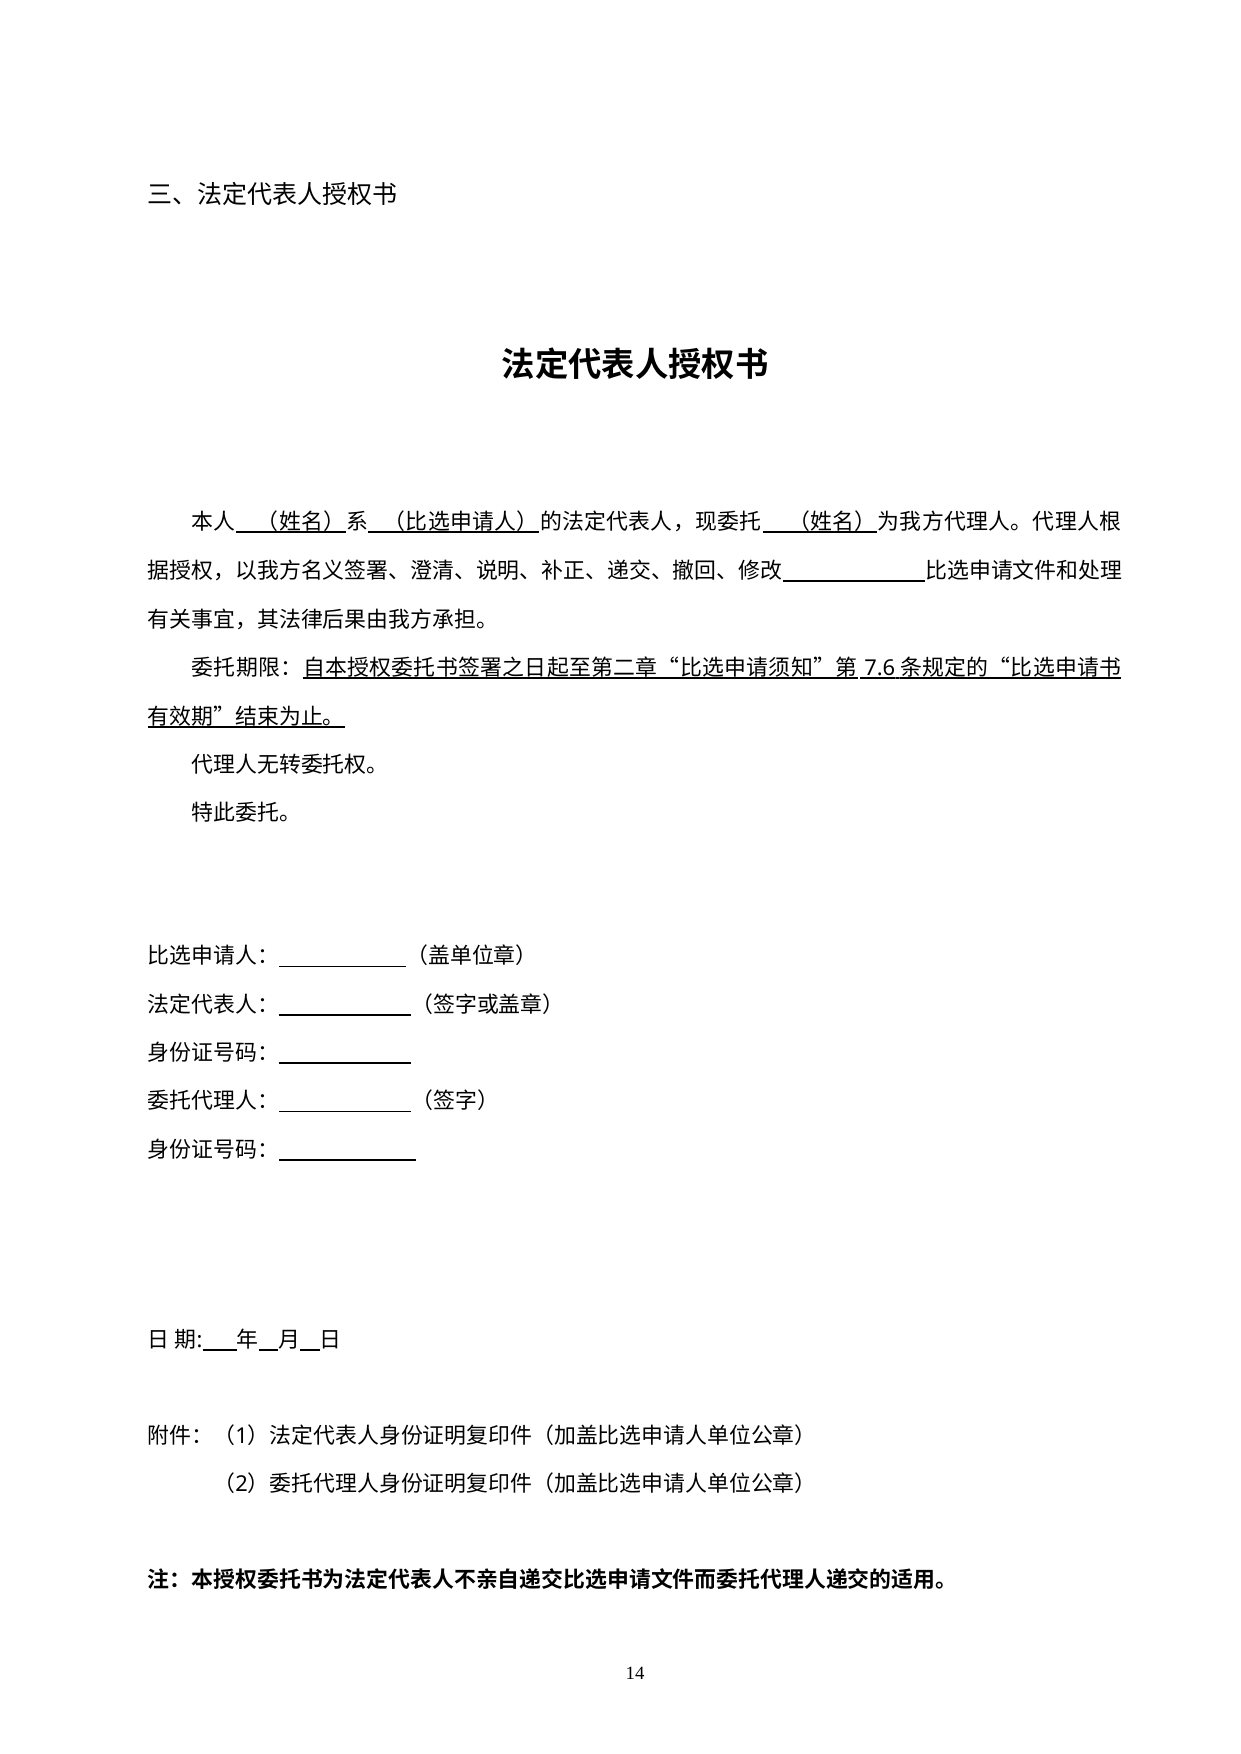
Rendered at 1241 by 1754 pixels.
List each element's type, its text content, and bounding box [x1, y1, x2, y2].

text 特此委托。 [148, 795, 1122, 827]
text 法定代表人授权书 [148, 330, 1122, 395]
text （2）委托代理人身份证明复印件（加盖比选申请人单位公章） [148, 1466, 1122, 1498]
text 委托代理人： （签字） [148, 1083, 1122, 1116]
text 身份证号码： [148, 1035, 1122, 1067]
text 附件：（1）法定代表人身份证明复印件（加盖比选申请人单位公章） [148, 1418, 1122, 1450]
text 委托期限：自本授权委托书签署之日起至第二章“比选申请须知”第7.6条规定的“比选申请书有效期”结束为止。 [148, 649, 1122, 731]
text 身份证号码： [148, 1131, 1122, 1164]
text 法定代表人： （签字或盖章） [148, 986, 1122, 1019]
text 注：本授权委托书为法定代表人不亲自递交比选申请文件而委托代理人递交的适用。 [148, 1562, 1122, 1594]
text 比选申请人： （盖单位章） [148, 938, 1122, 971]
text 三、法定代表人授权书 [148, 161, 1122, 226]
text 本人 （姓名）系 （比选申请人）的法定代表人，现委托 （姓名）为我方代理人。代理人根据授权，以我方名义签署、澄清、说明、补正、递交、撤回、修改 比选申请文件和处理有关事宜，其法律后果由我方承担。 [148, 504, 1122, 634]
text 代理人无转委托权。 [148, 747, 1122, 779]
text 日 期: 年 月 日 [148, 1322, 1122, 1354]
